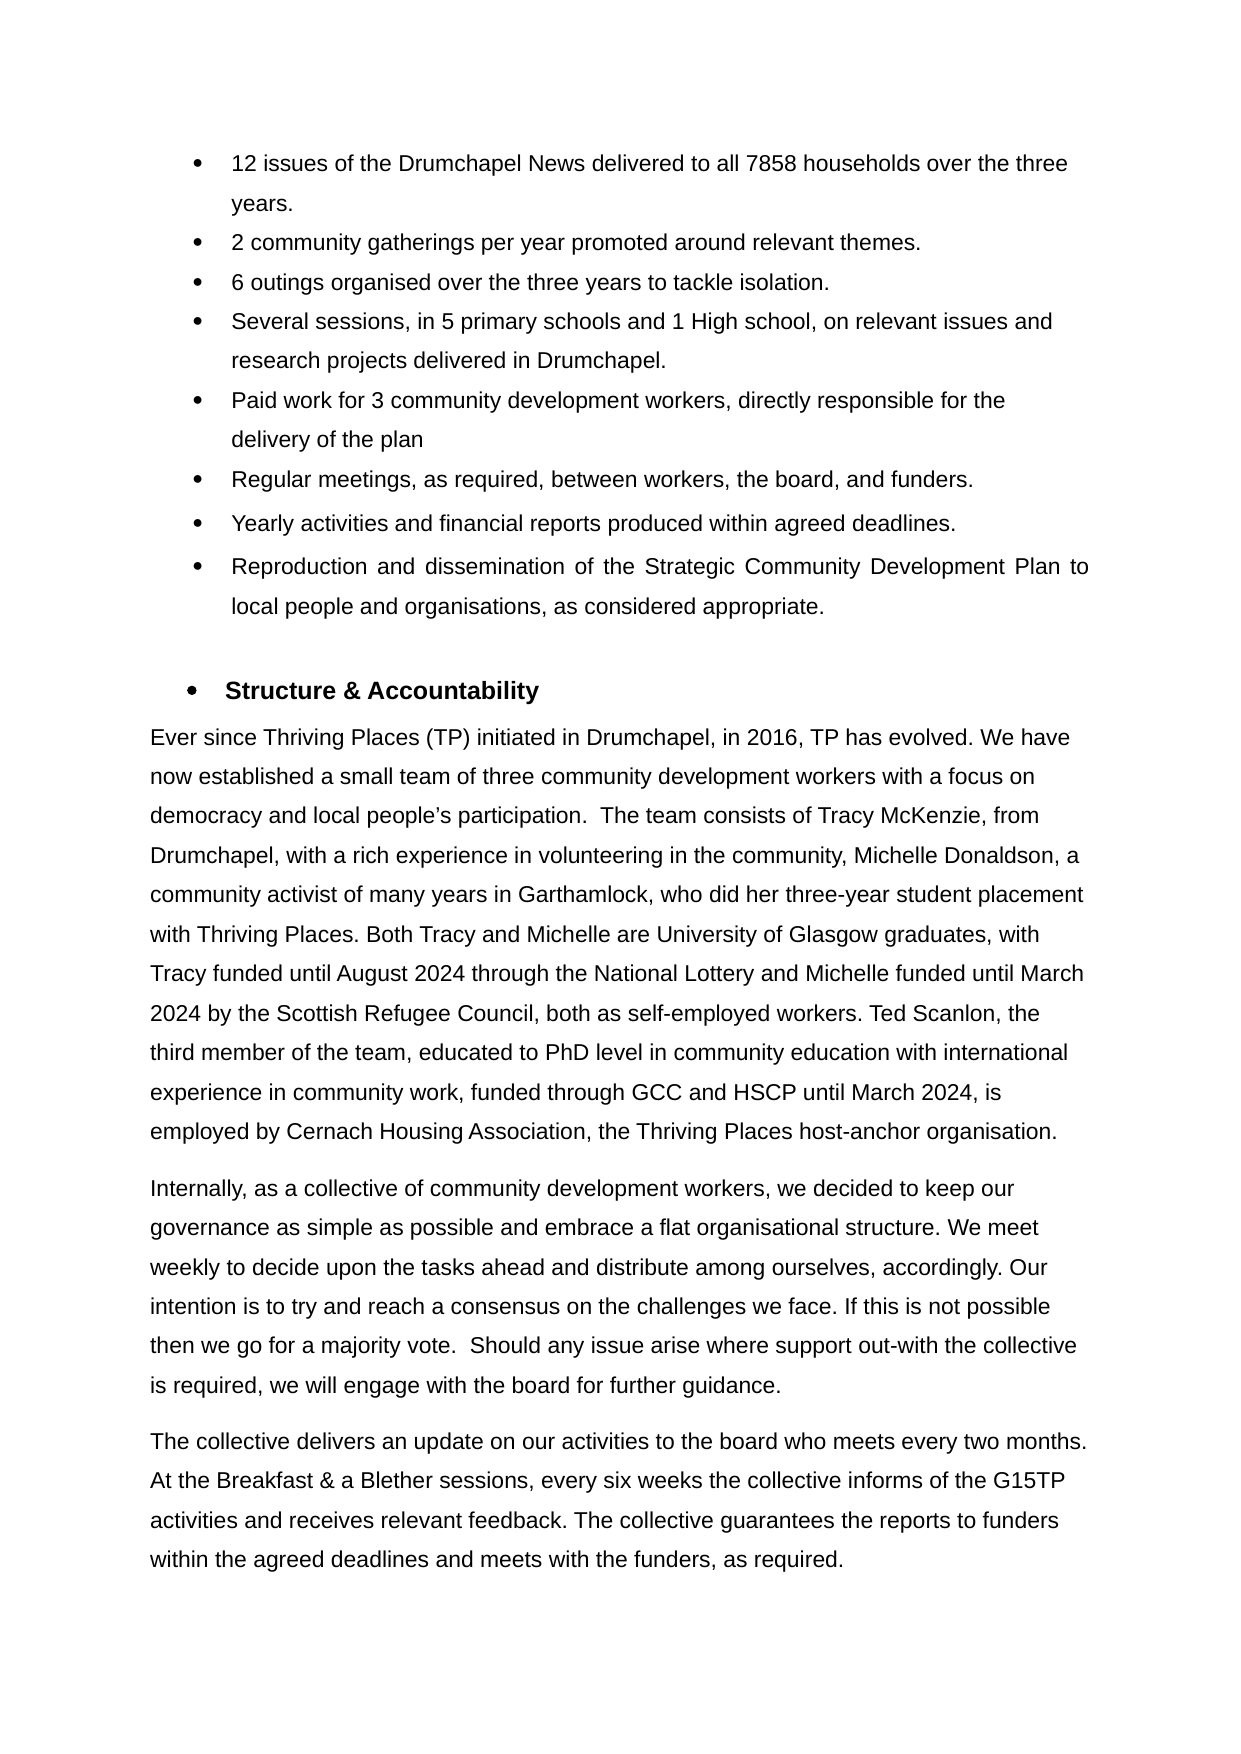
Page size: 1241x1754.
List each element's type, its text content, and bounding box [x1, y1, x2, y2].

list Reproduction and dissemination of the Strategic Community Development Plan to local people and organisations, as considered appropriate. [194, 553, 1090, 619]
list Structure & Accountability [187, 676, 1090, 704]
text Ever since Thriving Places (TP) initiated in Drumchapel, in 2016, TP has evolved. We have now established a small team of three community development workers with a focus on democracy and local people’s participation. The team consists of Tracy McKenzie, from Drumchapel, with a rich experience in volunteering in the community, Michelle Donaldson, a community activist of many years in Garthamlock, who did her three-year student placement with Thriving Places. Both Tracy and Michelle are University of Glasgow graduates, with Tracy funded until August 2024 through the National Lottery and Michelle funded until March 2024 by the Scottish Refugee Council, both as self-employed workers. Ted Scanlon, the third member of the team, educated to PhD level in community education with international experience in community work, funded through GCC and HSCP until March 2024, is employed by Cernach Housing Association, the Thriving Places host-anchor organisation. [150, 723, 1090, 1145]
text Internally, as a collective of community development workers, we decided to keep our governance as simple as possible and embrace a flat organisational structure. We meet weekly to decide upon the tasks ahead and distribute among ourselves, accordingly. Our intention is to try and reach a consensus on the challenges we face. If this is not possible then we go for a majority vote. Should any issue arise where support out-with the collective is required, we will engage with the board for further guidance. [150, 1174, 1090, 1398]
list 6 outings organised over the three years to tackle isolation. [194, 268, 1090, 295]
list Several sessions, in 5 primary schools and 1 High school, on relevant issues and research projects delivered in Drumchapel. [194, 308, 1090, 374]
list Regular meetings, as required, between workers, the board, and funders. [194, 466, 1090, 492]
text The collective delivers an update on our activities to the board who meets every two months. At the Breakfast & a Blether sessions, every six weeks the collective informs of the G15TP activities and receives relevant feedback. The collective guarantees the reports to funders within the agreed deadlines and meets with the funders, as required. [150, 1428, 1090, 1573]
list Paid work for 3 community development workers, directly responsible for the delivery of the plan [194, 387, 1090, 453]
list 2 community gatherings per year promoted around relevant themes. [194, 229, 1090, 255]
list Yearly activities and financial reports produced within agreed deadlines. [194, 509, 1090, 536]
list 12 issues of the Drumchapel News delivered to all 7858 households over the three years. [194, 150, 1090, 216]
